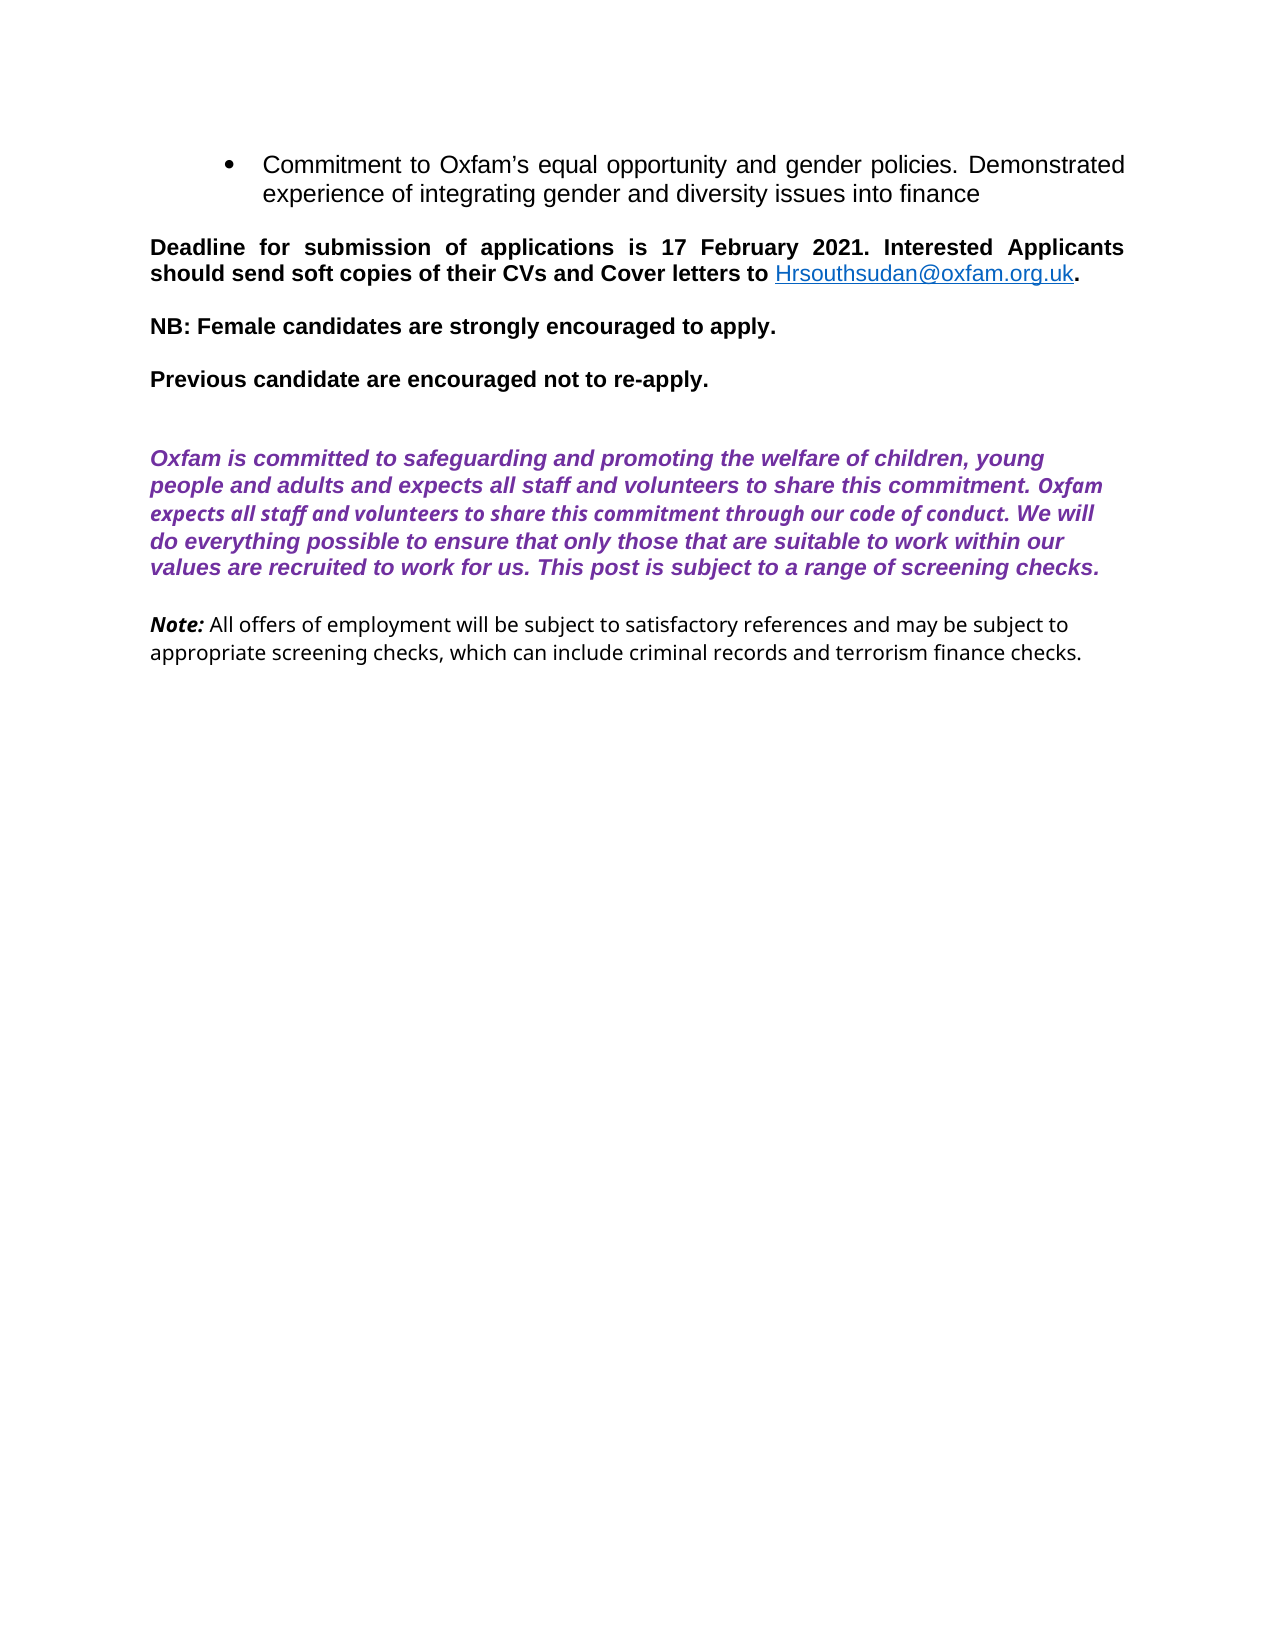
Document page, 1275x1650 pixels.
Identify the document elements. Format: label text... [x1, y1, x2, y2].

text Note: All offers of employment will be subject to satisfactory references and may be subject to appropriate screening checks, which can include criminal records and terrorism finance checks. [150, 610, 1125, 667]
text Deadline for submission of applications is 17 February 2021. Interested Applicants should send soft copies of their CVs and Cover letters to Hrsouthsudan@oxfam.org.uk. [150, 234, 1125, 287]
text Previous candidate are encouraged not to re-apply. [150, 366, 1125, 392]
text Oxfam is committed to safeguarding and promoting the welfare of children, young people and adults and expects all staff and volunteers to share this commitment. Oxfam expects all staff and volunteers to share this commitment through our code of conduct. We will do everything possible to ensure that only those that are suitable to work within our values are recruited to work for us. This post is subject to a range of screening checks. [150, 445, 1125, 581]
text NB: Female candidates are strongly encouraged to apply. [150, 313, 1125, 339]
list Commitment to Oxfam’s equal opportunity and gender policies. Demonstrated experience of integrating gender and diversity issues into finance [225, 150, 1125, 208]
